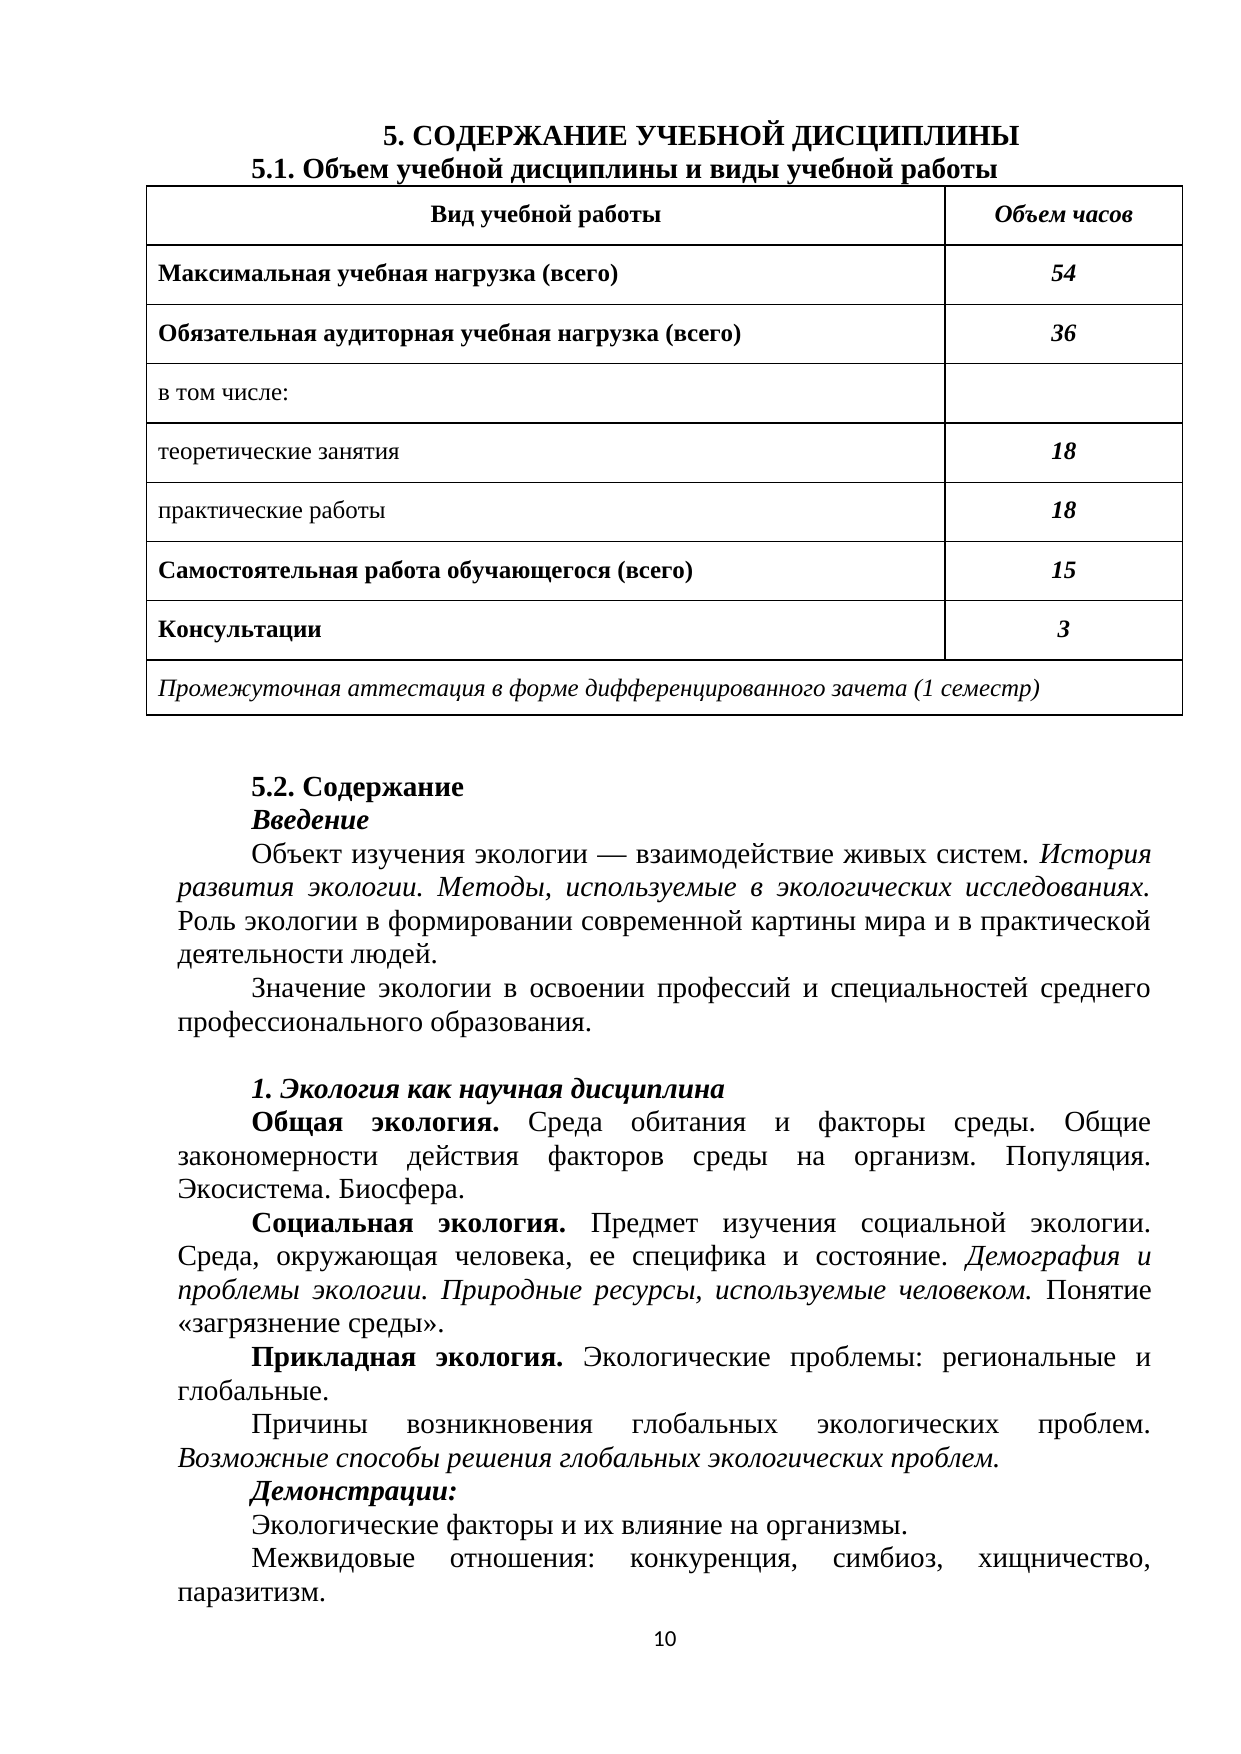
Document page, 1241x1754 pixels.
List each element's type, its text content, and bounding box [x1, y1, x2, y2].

text Причины возникновения глобальных экологических проблем. Возможные способы решения глобальных экологических проблем. [177, 1406, 1152, 1473]
table_cell 18 [946, 483, 1182, 541]
table_header Вид учебной работы [147, 187, 944, 244]
table_cell Промежуточная аттестация в форме дифференцированного зачета (1 семестр) [147, 661, 1182, 714]
text Экологические факторы и их влияние на организмы. [177, 1507, 1152, 1540]
table_cell в том числе: [147, 364, 944, 422]
text Значение экологии в освоении профессий и специальностей среднего профессионального образования. [177, 970, 1152, 1037]
table_cell 3 [946, 601, 1182, 659]
text Прикладная экология. Экологические проблемы: региональные и глобальные. [177, 1339, 1152, 1406]
table_cell Консультации [147, 601, 944, 659]
table_cell Самостоятельная работа обучающегося (всего) [147, 542, 944, 600]
table_cell 36 [946, 305, 1182, 363]
subtitle 5.2. Содержание [177, 769, 1152, 802]
table_cell [946, 364, 1182, 422]
text Общая экология. Среда обитания и факторы среды. Общие закономерности действия факторов среды на организм. Популяция. Экосистема. Биосфера. [177, 1104, 1152, 1205]
table_cell Обязательная аудиторная учебная нагрузка (всего) [147, 305, 944, 363]
table_cell практические работы [147, 483, 944, 541]
text 1. Экология как научная дисциплина [177, 1071, 1152, 1104]
table_cell Максимальная учебная нагрузка (всего) [147, 246, 944, 303]
text Межвидовые отношения: конкуренция, симбиоз, хищничество, паразитизм. [177, 1540, 1152, 1607]
table_cell 54 [946, 246, 1182, 303]
text Объект изучения экологии — взаимодействие живых систем. История развития экологии. Методы, используемые в экологических исследованиях. Роль экологии в формировании современной картины мира и в практической деятельности людей. [177, 836, 1152, 970]
text Введение [177, 802, 1152, 836]
subtitle 5. СОДЕРЖАНИЕ УЧЕБНОЙ ДИСЦИПЛИНЫ [177, 118, 1152, 152]
table_cell 18 [946, 424, 1182, 481]
table_cell 15 [946, 542, 1182, 600]
subtitle 5.1. Объем учебной дисциплины и виды учебной работы [177, 152, 1152, 185]
text Демонстрации: [177, 1473, 1152, 1507]
table_header Объем часов [946, 187, 1182, 244]
table_cell теоретические занятия [147, 424, 944, 481]
text Социальная экология. Предмет изучения социальной экологии. Среда, окружающая человека, ее специфика и состояние. Демография и проблемы экологии. Природные ресурсы, используемые человеком. Понятие «загрязнение среды». [177, 1205, 1152, 1339]
